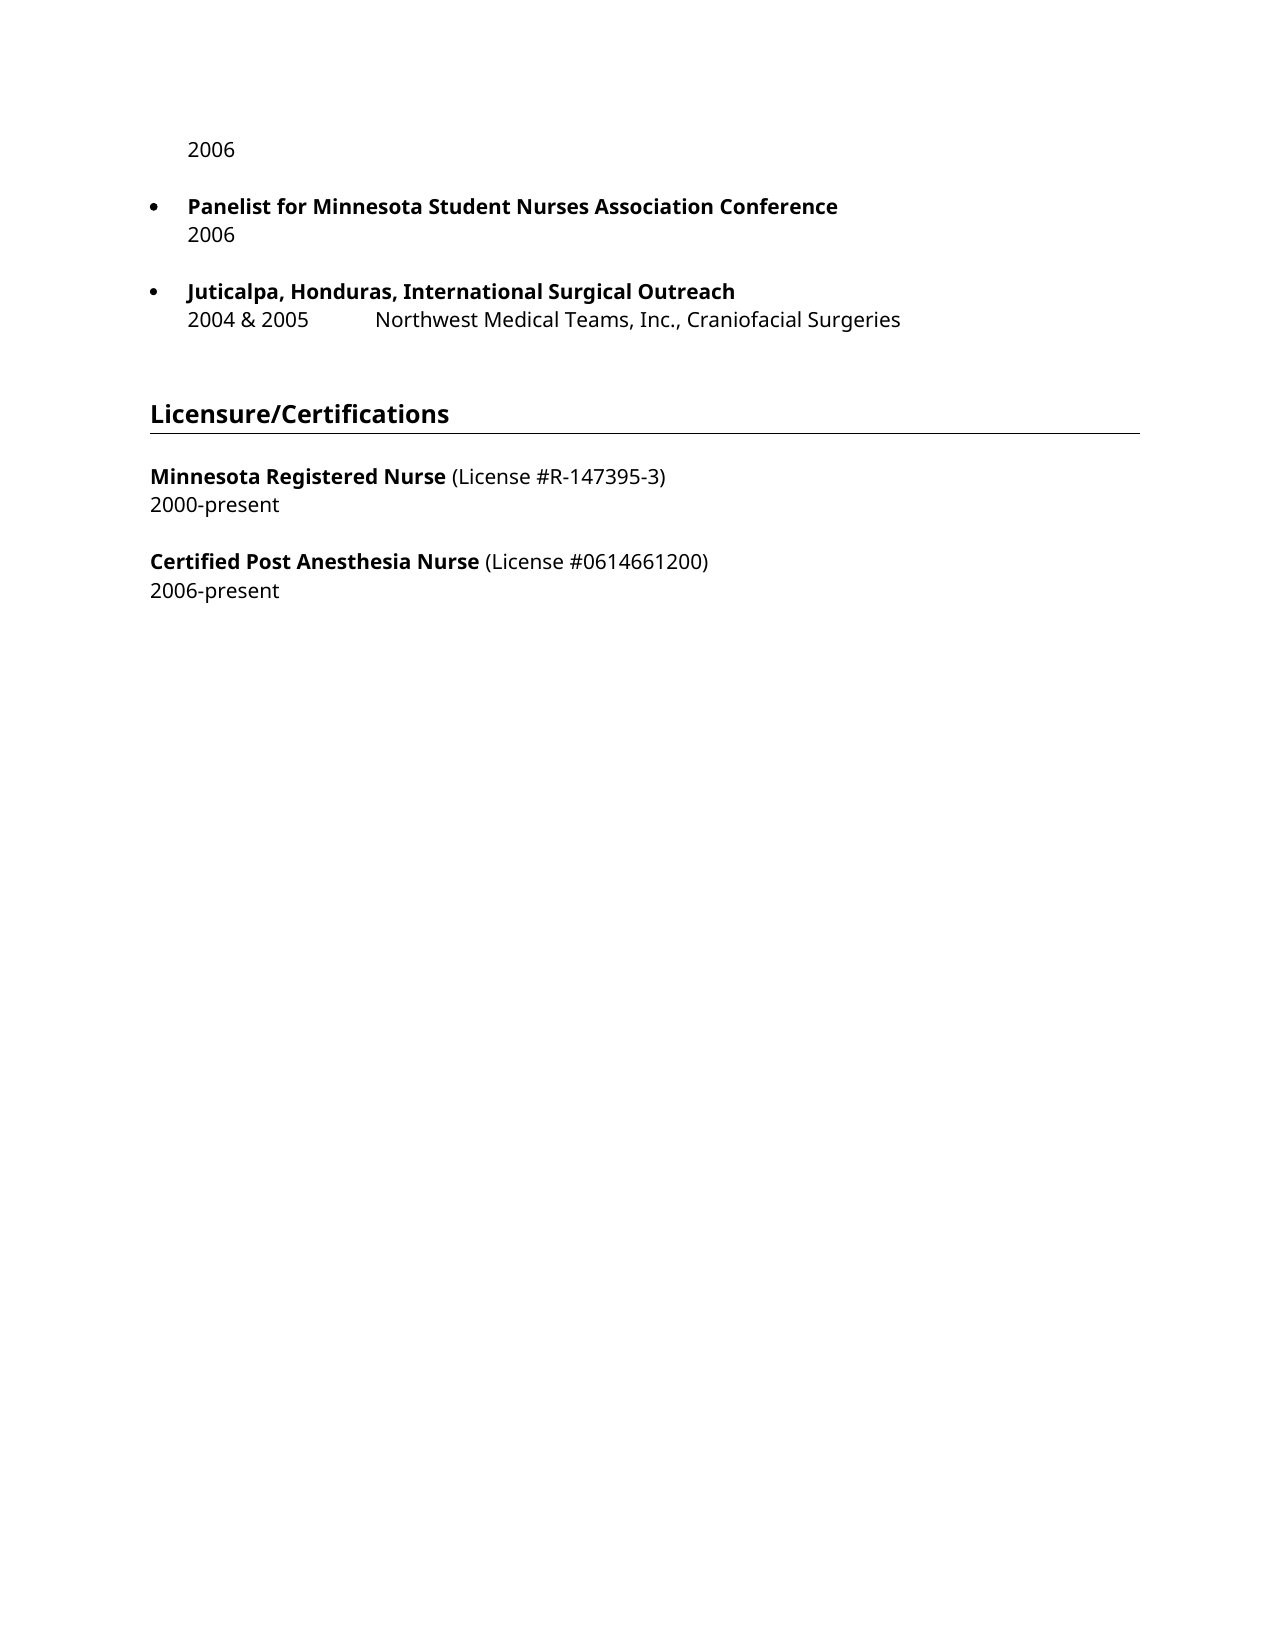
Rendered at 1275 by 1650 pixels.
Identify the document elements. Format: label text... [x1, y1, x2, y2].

text Certified Post Anesthesia Nurse (License #0614661200) [150, 547, 1140, 576]
text 2006-present [150, 576, 1140, 604]
text Minnesota Registered Nurse (License #R-147395-3) [150, 462, 1140, 491]
list Panelist for Minnesota Student Nurses Association Conference [150, 192, 1140, 220]
list 2006 [187, 220, 1140, 249]
text Licensure/Certifications [150, 397, 1140, 433]
list Juticalpa, Honduras, International Surgical Outreach [150, 277, 1140, 306]
list 2006 [187, 135, 1140, 163]
text 2000-present [150, 491, 1140, 519]
list 2004 & 2005 Northwest Medical Teams, Inc., Craniofacial Surgeries [187, 306, 1140, 334]
